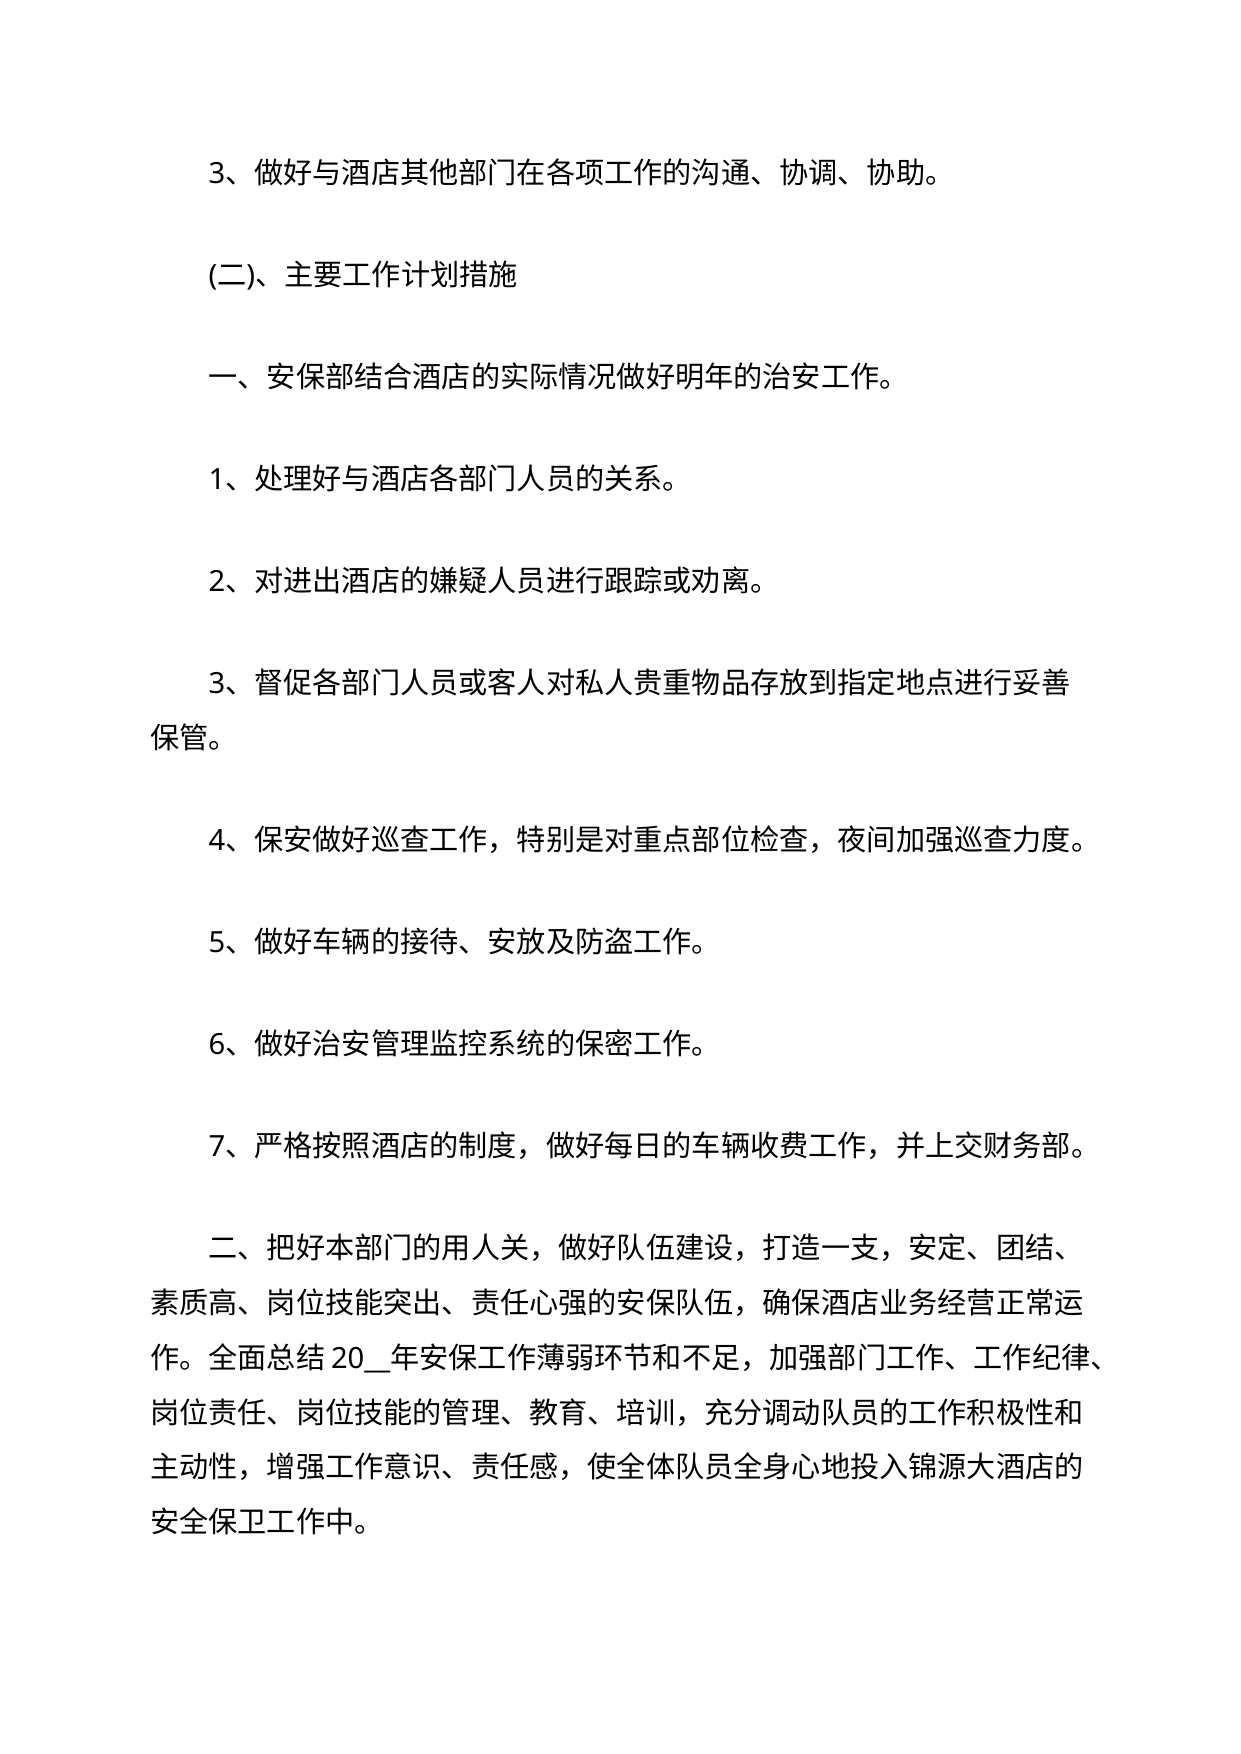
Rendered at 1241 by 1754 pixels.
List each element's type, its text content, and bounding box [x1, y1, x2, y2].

text 6、做好治安管理监控系统的保密工作。 [150, 1020, 1090, 1063]
text 1、处理好与酒店各部门人员的关系。 [150, 456, 1090, 498]
text 2、对进出酒店的嫌疑人员进行跟踪或劝离。 [150, 558, 1090, 600]
text 3、督促各部门人员或客人对私人贵重物品存放到指定地点进行妥善保管。 [150, 660, 1090, 757]
text 7、严格按照酒店的制度，做好每日的车辆收费工作，并上交财务部。 [150, 1122, 1090, 1165]
text 二、把好本部门的用人关，做好队伍建设，打造一支，安定、团结、素质高、岗位技能突出、责任心强的安保队伍，确保酒店业务经营正常运作。全面总结20__年安保工作薄弱环节和不足，加强部门工作、工作纪律、岗位责任、岗位技能的管理、教育、培训，充分调动队员的工作积极性和主动性，增强工作意识、责任感，使全体队员全身心地投入锦源大酒店的安全保卫工作中。 [150, 1224, 1090, 1541]
text 3、做好与酒店其他部门在各项工作的沟通、协调、协助。 [150, 150, 1090, 192]
text (二)、主要工作计划措施 [150, 252, 1090, 294]
text 5、做好车辆的接待、安放及防盗工作。 [150, 918, 1090, 961]
text 4、保安做好巡查工作，特别是对重点部位检查，夜间加强巡查力度。 [150, 816, 1090, 859]
text 一、安保部结合酒店的实际情况做好明年的治安工作。 [150, 354, 1090, 396]
